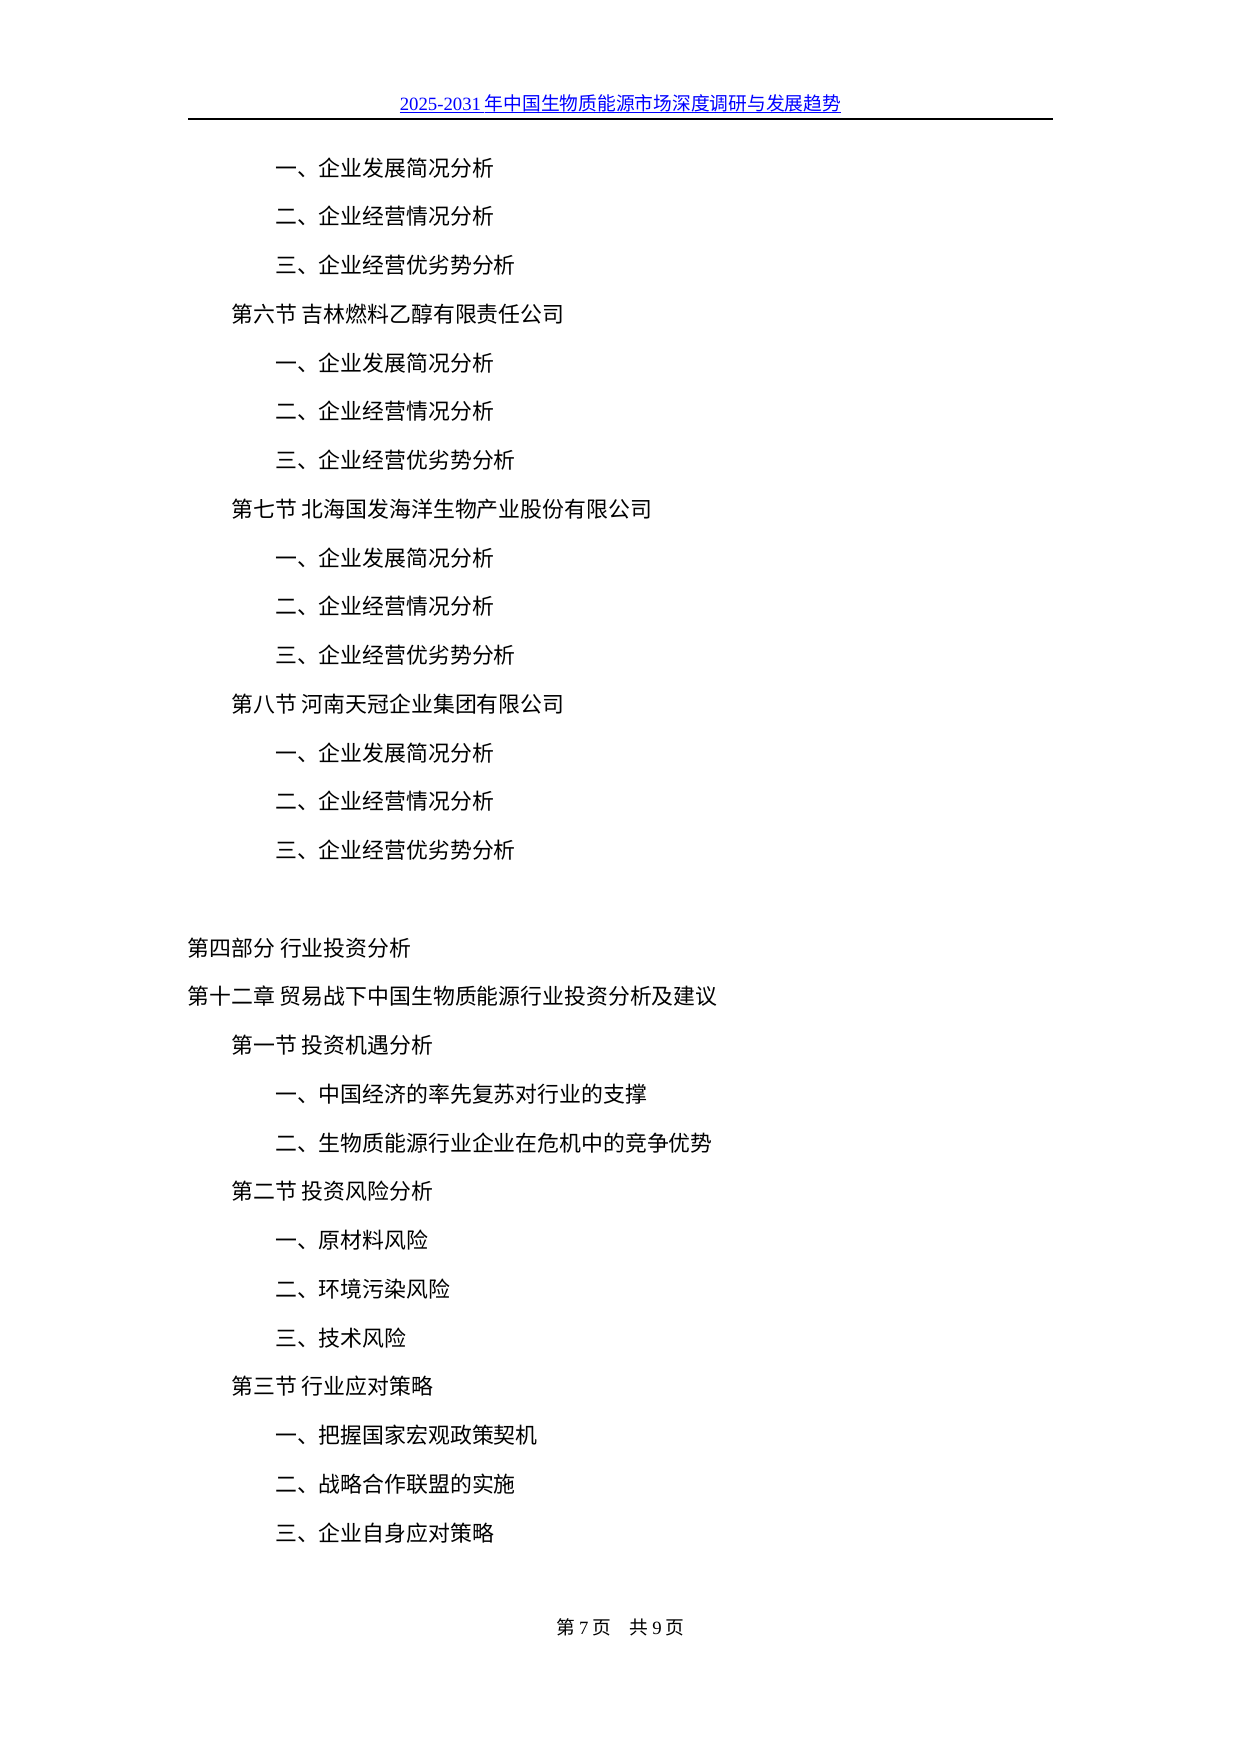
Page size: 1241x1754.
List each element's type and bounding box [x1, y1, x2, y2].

text [187, 150, 1053, 1548]
